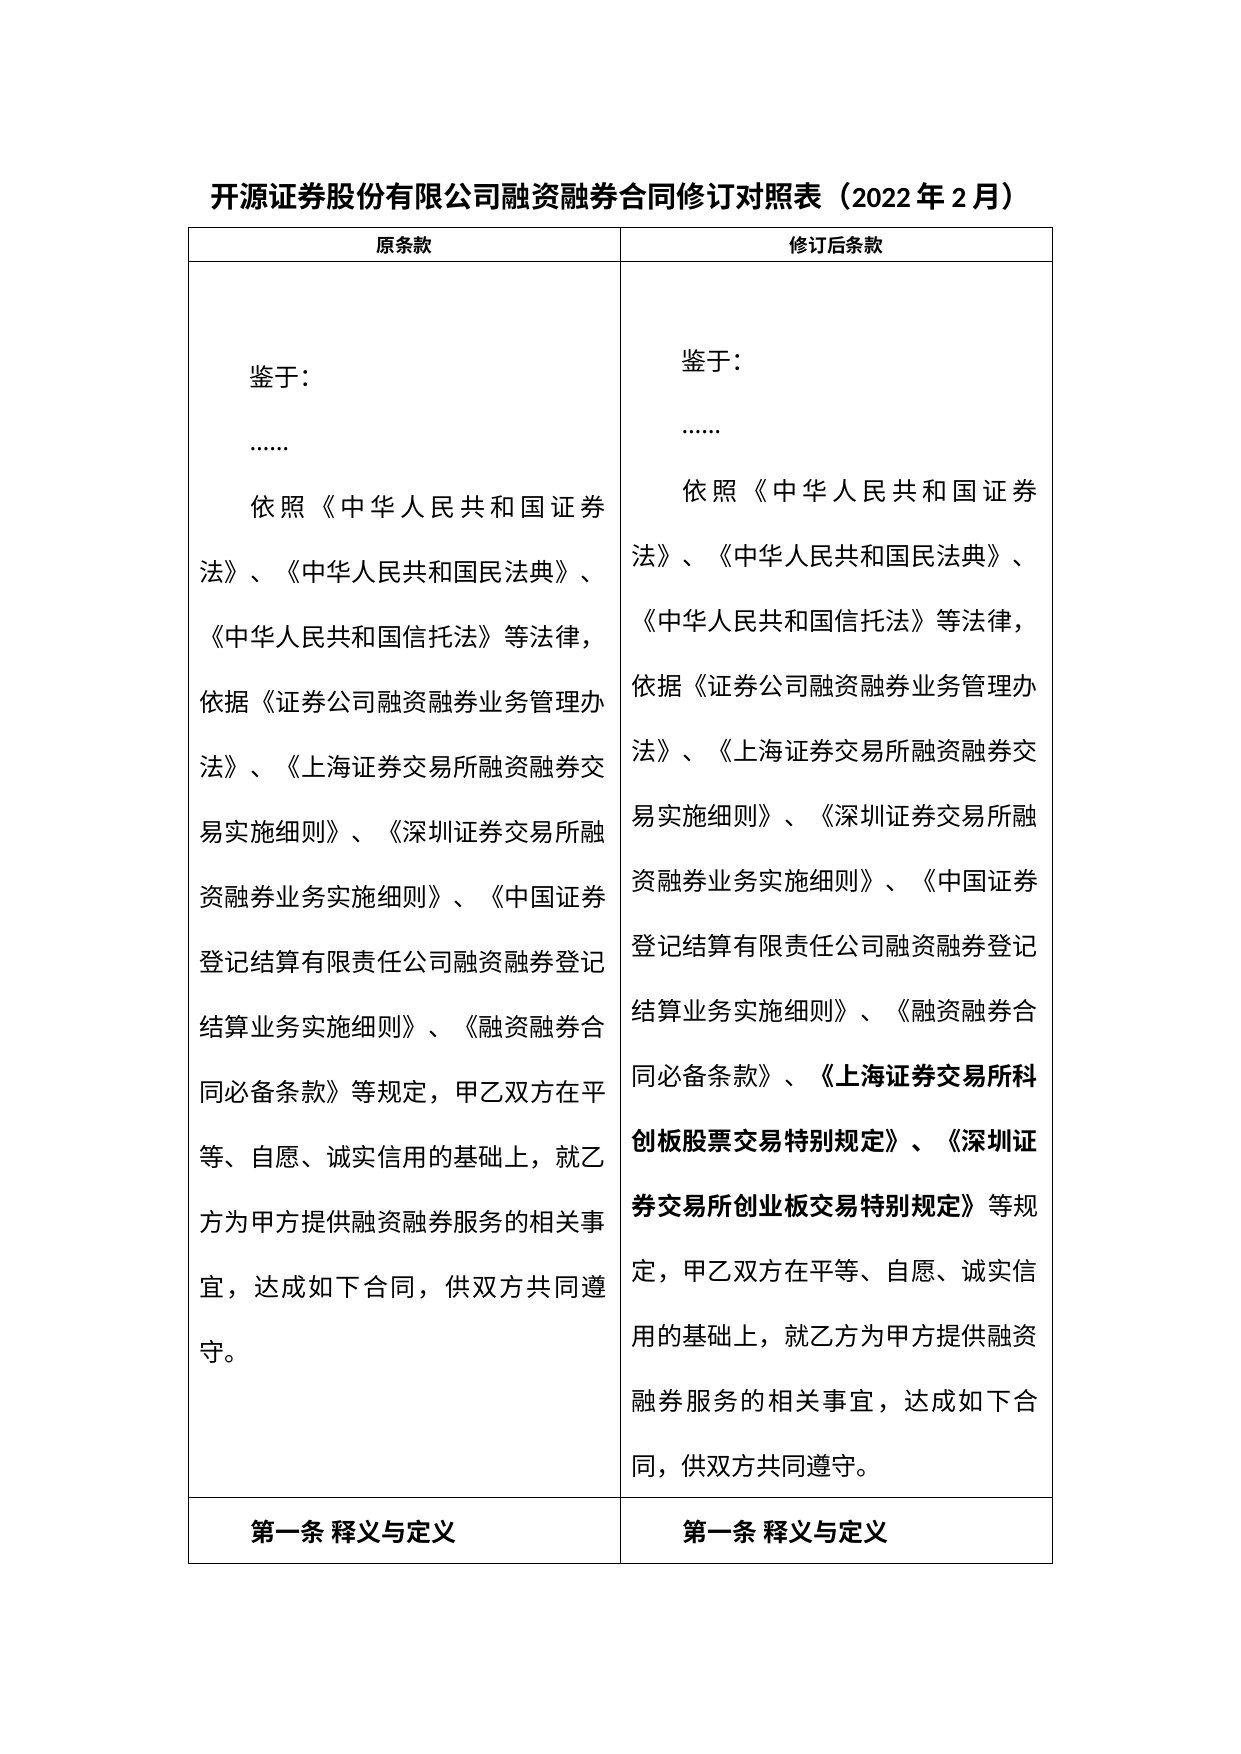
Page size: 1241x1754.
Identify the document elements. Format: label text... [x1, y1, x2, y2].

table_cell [621, 1498, 1052, 1563]
table_header 修订后条款 [621, 228, 1052, 261]
text 开源证券股份有限公司融资融券合同修订对照表（2022年2月） [187, 162, 1053, 227]
table_header 原条款 [189, 228, 620, 261]
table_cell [189, 1498, 620, 1563]
table_cell 鉴于： …… 依照《中华人民共和国证券法》、《中华人民共和国民法典》、《中华人民共和国信托法》等法律，依据《证券公司融资融券业务管理办法》、《上海证券交易所融资融券交易实施细则》、《深圳证券交易所融资融券业务实施细则》、《中国证券登记结算有限责任公司融资融券登记结算业务实施细则》、《融资融券合同必备条款》等规定，甲乙双方在平等、自愿、诚实信用的基础上，就乙方为甲方提供融资融券服务的相关事宜，达成如下合同，供双方共同遵守。 [189, 262, 620, 1497]
table_cell 鉴于： …… 依照《中华人民共和国证券法》、《中华人民共和国民法典》、《中华人民共和国信托法》等法律，依据《证券公司融资融券业务管理办法》、《上海证券交易所融资融券交易实施细则》、《深圳证券交易所融资融券业务实施细则》、《中国证券登记结算有限责任公司融资融券登记结算业务实施细则》、《融资融券合同必备条款》、《上海证券交易所科创板股票交易特别规定》、《深圳证券交易所创业板交易特别规定》等规定，甲乙双方在平等、自愿、诚实信用的基础上，就乙方为甲方提供融资融券服务的相关事宜，达成如下合同，供双方共同遵守。 [621, 262, 1052, 1497]
